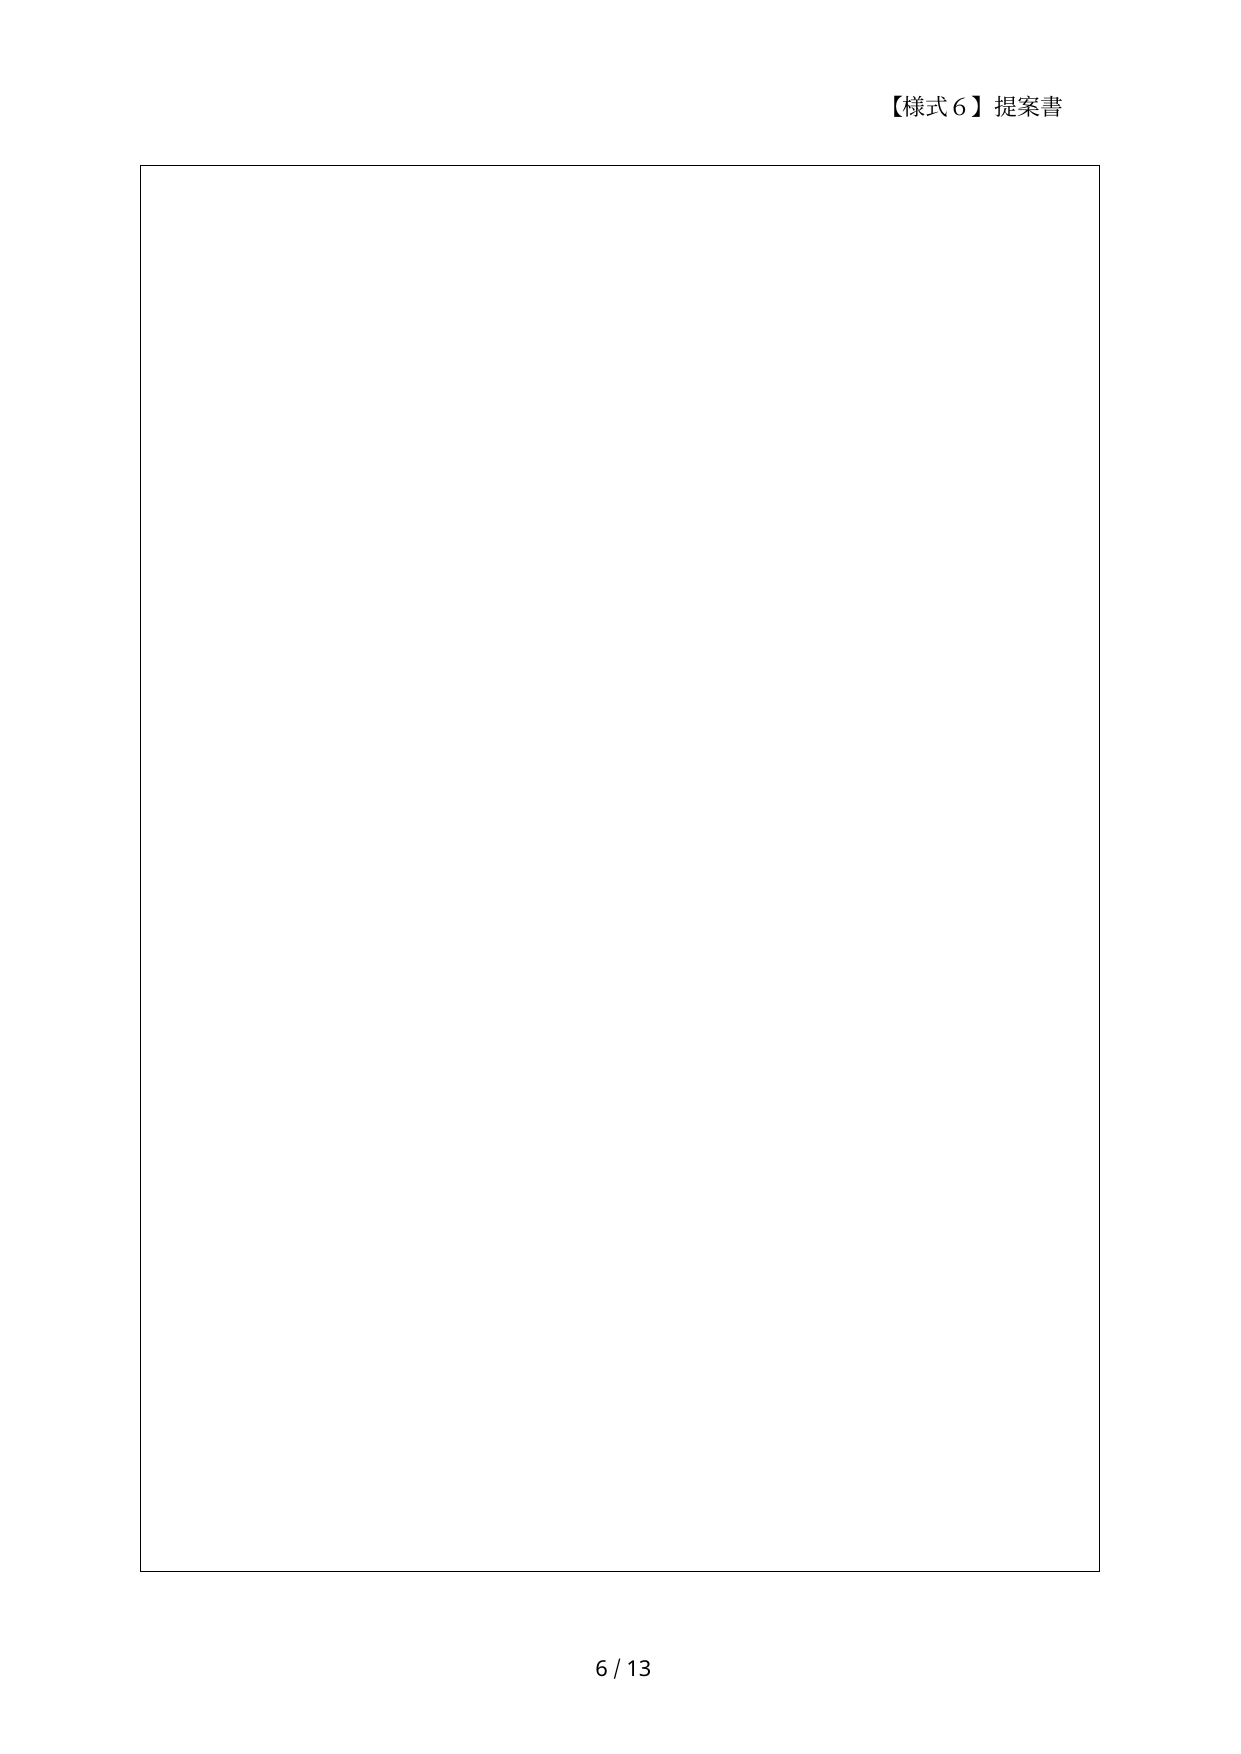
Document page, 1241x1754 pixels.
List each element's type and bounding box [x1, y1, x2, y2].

table_cell [141, 166, 1099, 1571]
